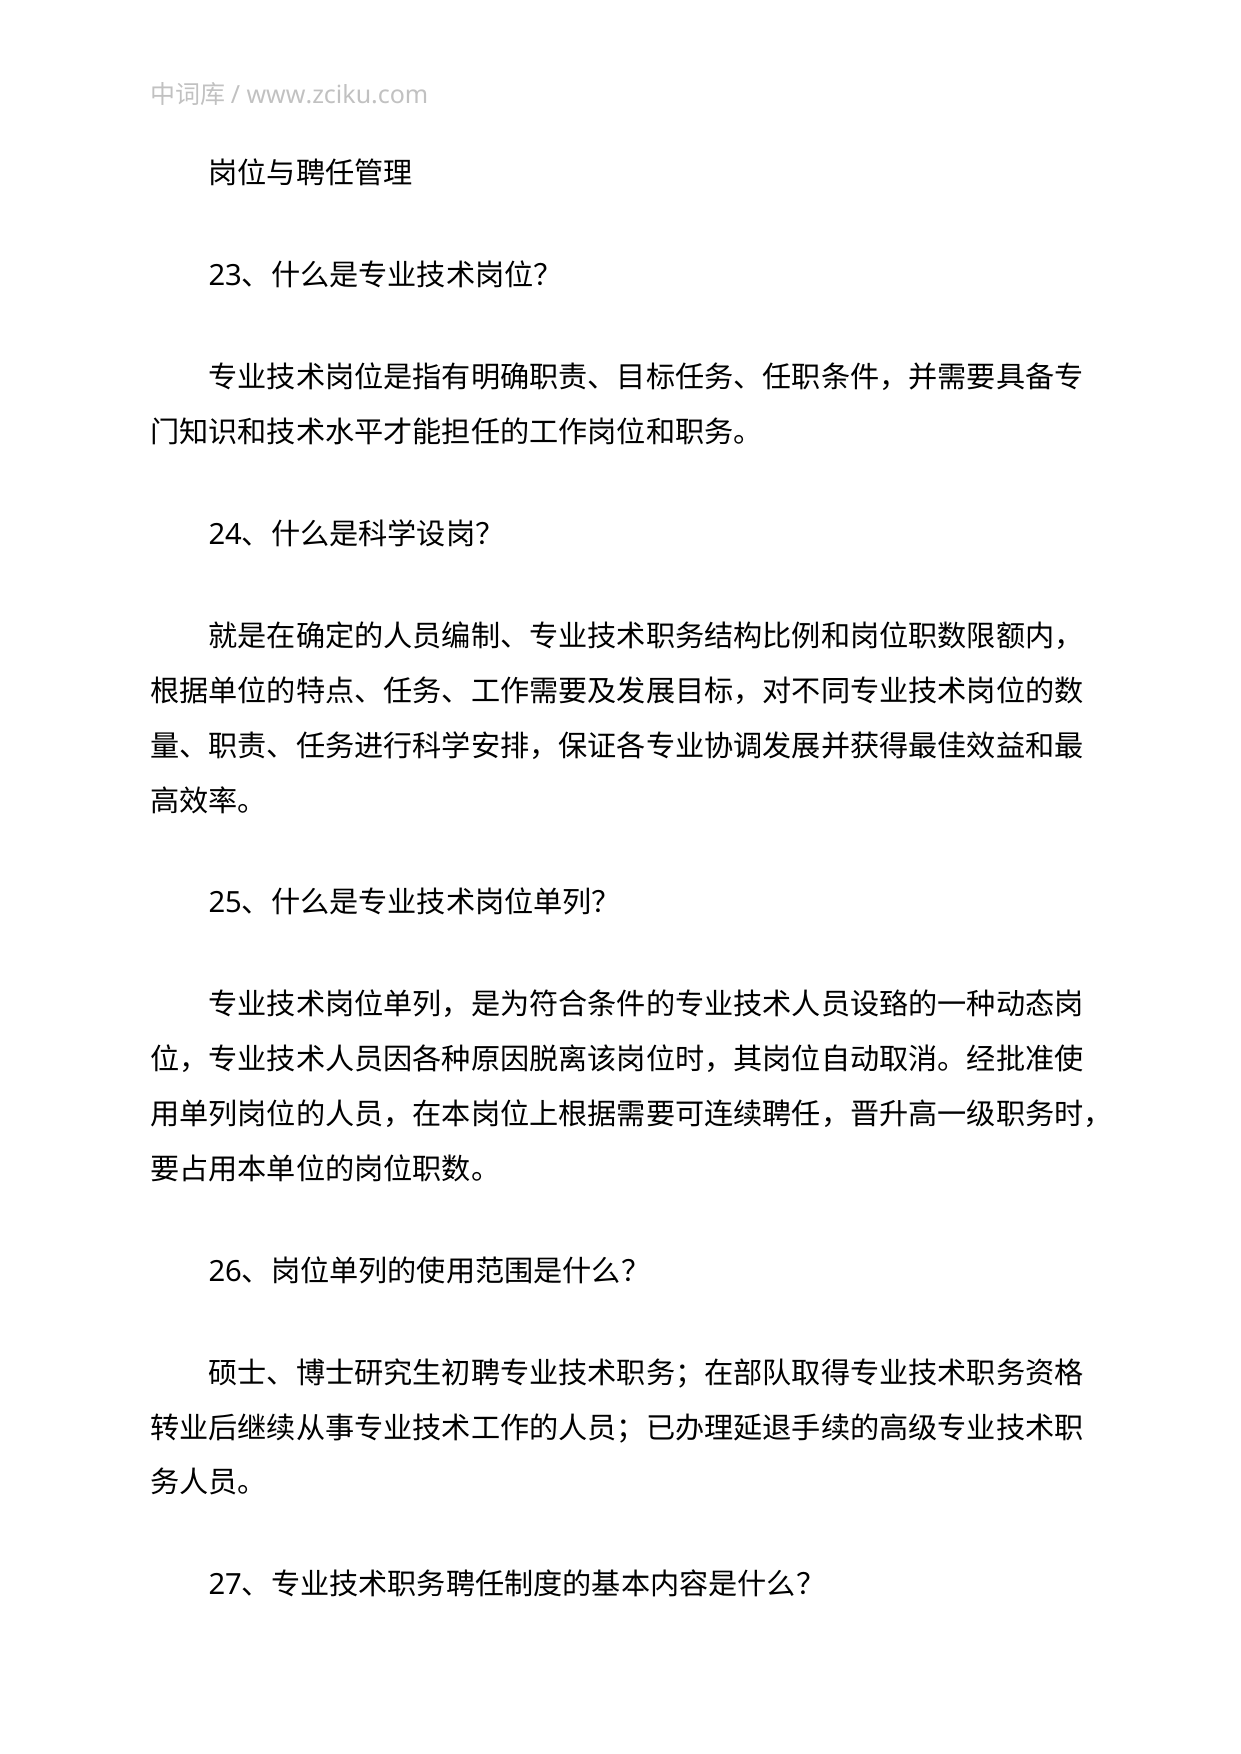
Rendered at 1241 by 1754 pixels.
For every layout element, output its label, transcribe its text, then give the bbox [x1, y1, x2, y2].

text 23、什么是专业技术岗位？ [150, 252, 1090, 294]
text 27、专业技术职务聘任制度的基本内容是什么？ [150, 1561, 1090, 1603]
text 24、什么是科学设岗？ [150, 510, 1090, 553]
text 26、岗位单列的使用范围是什么？ [150, 1247, 1090, 1290]
text 就是在确定的人员编制、专业技术职务结构比例和岗位职数限额内，根据单位的特点、任务、工作需要及发展目标，对不同专业技术岗位的数量、职责、任务进行科学安排，保证各专业协调发展并获得最佳效益和最高效率。 [150, 612, 1090, 819]
text 专业技术岗位是指有明确职责、目标任务、任职条件，并需要具备专门知识和技术水平才能担任的工作岗位和职务。 [150, 354, 1090, 451]
text 25、什么是专业技术岗位单列？ [150, 879, 1090, 921]
text 专业技术岗位单列，是为符合条件的专业技术人员设臵的一种动态岗位，专业技术人员因各种原因脱离该岗位时，其岗位自动取消。经批准使用单列岗位的人员，在本岗位上根据需要可连续聘任，晋升高一级职务时，要占用本单位的岗位职数。 [150, 981, 1090, 1188]
text 岗位与聘任管理 [150, 150, 1090, 192]
text 硕士、博士研究生初聘专业技术职务；在部队取得专业技术职务资格转业后继续从事专业技术工作的人员；已办理延退手续的高级专业技术职务人员。 [150, 1349, 1090, 1501]
